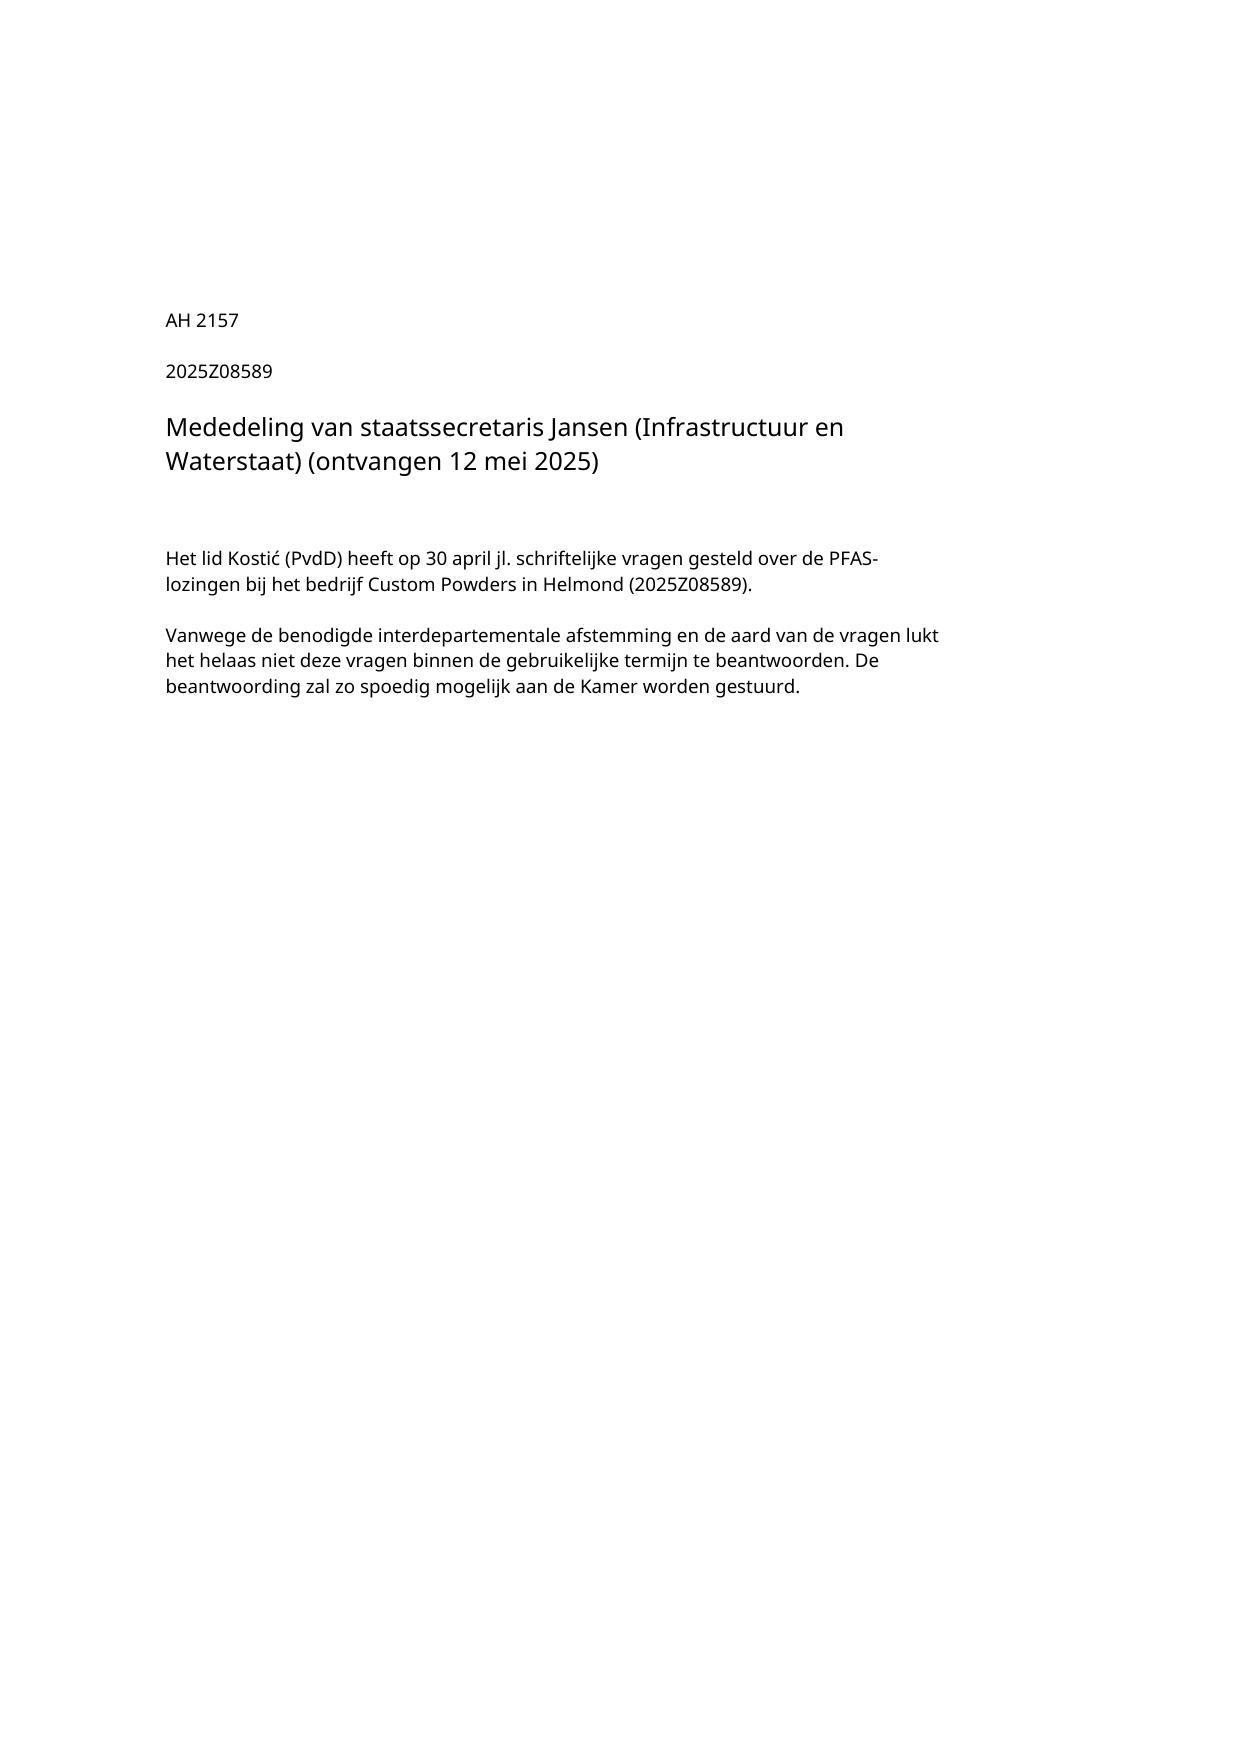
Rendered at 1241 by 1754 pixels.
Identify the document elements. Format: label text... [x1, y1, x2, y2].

text Vanwege de benodigde interdepartementale afstemming en de aard van de vragen lukt het helaas niet deze vragen binnen de gebruikelijke termijn te beantwoorden. De beantwoording zal zo spoedig mogelijk aan de Kamer worden gestuurd. [165, 622, 951, 698]
text 2025Z08589 [165, 358, 951, 384]
text Het lid Kostić (PvdD) heeft op 30 april jl. schriftelijke vragen gesteld over de PFAS-lozingen bij het bedrijf Custom Powders in Helmond (2025Z08589). [165, 545, 951, 596]
text Mededeling van staatssecretaris Jansen (Infrastructuur en Waterstaat) (ontvangen 12 mei 2025) [165, 409, 951, 477]
text AH 2157 [165, 307, 951, 333]
